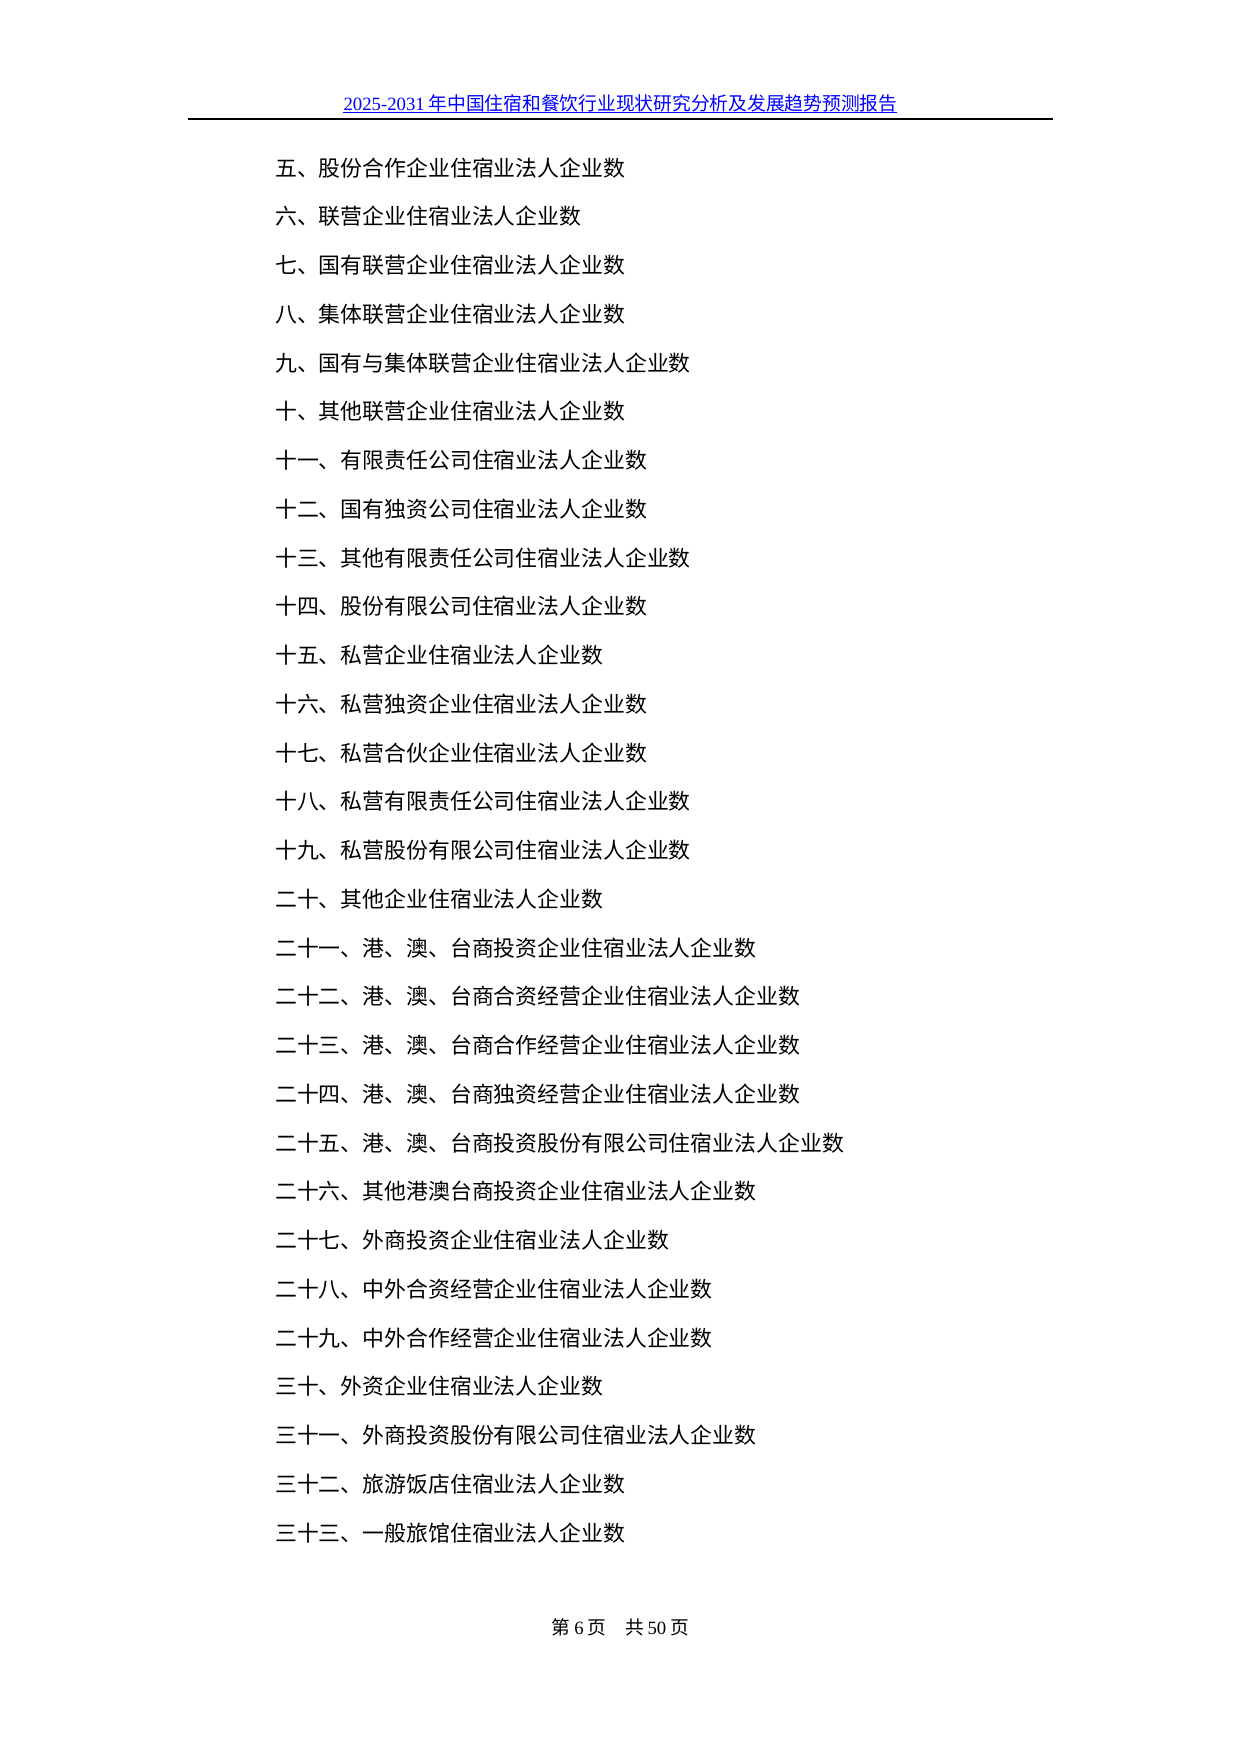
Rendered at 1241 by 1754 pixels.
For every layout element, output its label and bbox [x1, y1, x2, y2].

text [187, 150, 1053, 1548]
